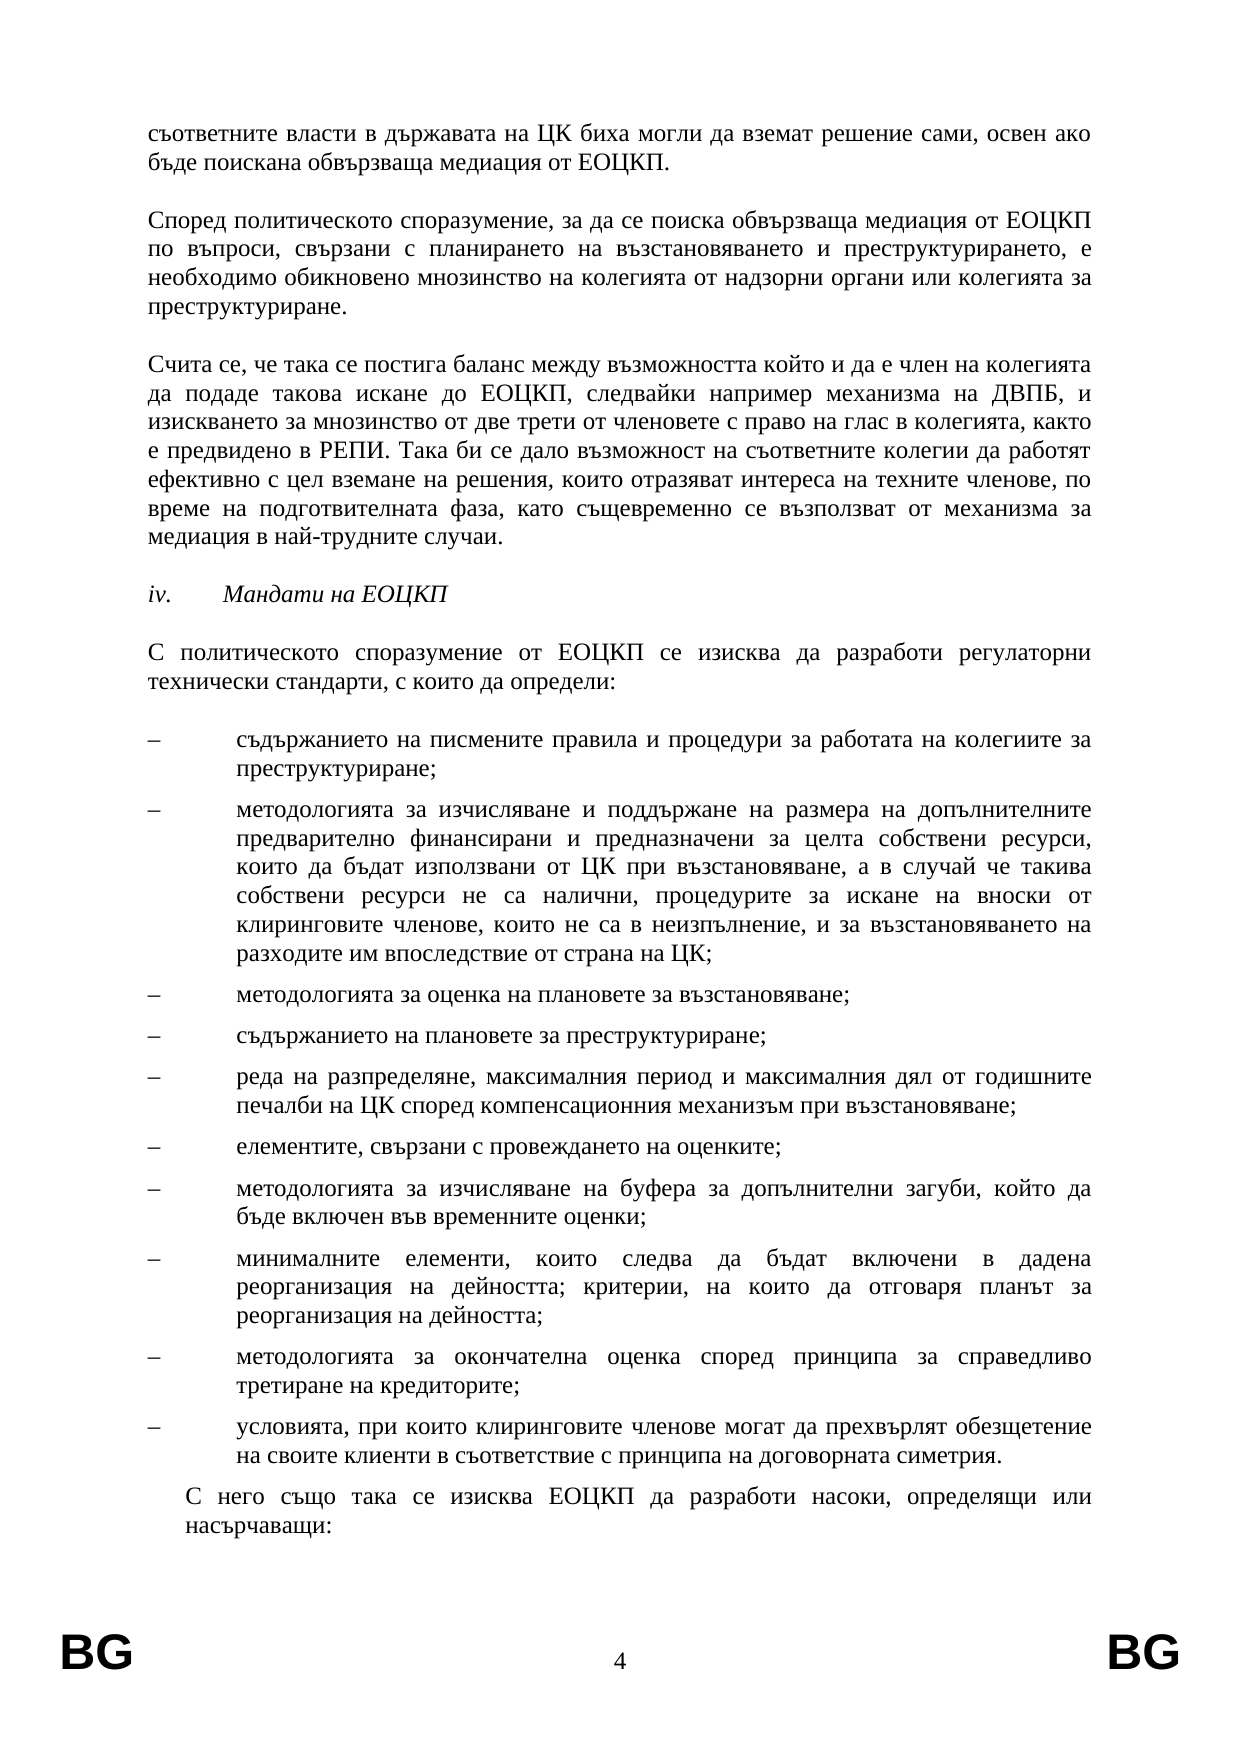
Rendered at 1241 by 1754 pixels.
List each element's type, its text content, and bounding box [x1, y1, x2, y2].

text съдържанието на плановете за преструктуриране; [148, 1020, 1093, 1049]
text съдържанието на писмените правила и процедури за работата на колегиите за преструктуриране; [148, 724, 1093, 781]
text С него също така се изисква ЕОЦКП да разработи насоки, определящи или насърчаващи: [185, 1481, 1093, 1539]
text методологията за окончателна оценка според принципа за справедливо третиране на кредиторите; [148, 1341, 1093, 1399]
text елементите, свързани с провеждането на оценките; [148, 1131, 1093, 1160]
text условията, при които клиринговите членове могат да прехвърлят обезщетение на своите клиенти в съответствие с принципа на договорната симетрия. [148, 1411, 1093, 1469]
text Счита се, че така се постига баланс между възможността който и да е член на колегията да подаде такова искане до ЕОЦКП, следвайки например механизма на ДВПБ, и изискването за мнозинство от две трети от членовете с право на глас в колегията, както е предвидено в РЕПИ. Така би се дало възможност на съответните колегии да работят ефективно с цел вземане на решения, които отразяват интереса на техните членове, по време на подготвителната фаза, като същевременно се възползват от механизма за медиация в най-трудните случаи. [148, 349, 1093, 550]
text iv. Мандати на ЕОЦКП [148, 579, 1093, 608]
text методологията за изчисляване на буфера за допълнителни загуби, който да бъде включен във временните оценки; [148, 1173, 1093, 1230]
text минималните елементи, които следва да бъдат включени в дадена реорганизация на дейността; критерии, на които да отговаря планът за реорганизация на дейността; [148, 1243, 1093, 1329]
text С политическото споразумение от ЕОЦКП се изисква да разработи регулаторни технически стандарти, с които да определи: [148, 637, 1093, 695]
text реда на разпределяне, максималния период и максималния дял от годишните печалби на ЦК според компенсационния механизъм при възстановяване; [148, 1061, 1093, 1119]
text методологията за изчисляване и поддържане на размера на допълнителните предварително финансирани и предназначени за целта собствени ресурси, които да бъдат използвани от ЦК при възстановяване, а в случай че такива собствени ресурси не са налични, процедурите за искане на вноски от клиринговите членове, които не са в неизпълнение, и за възстановяването на разходите им впоследствие от страна на ЦК; [148, 794, 1093, 966]
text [148, 118, 1093, 176]
text Според политическото споразумение, за да се поиска обвързваща медиация от ЕОЦКП по въпроси, свързани с планирането на възстановяването и преструктурирането, е необходимо обикновено мнозинство на колегията от надзорни органи или колегията за преструктуриране. [148, 205, 1093, 320]
text методологията за оценка на плановете за възстановяване; [148, 979, 1093, 1008]
